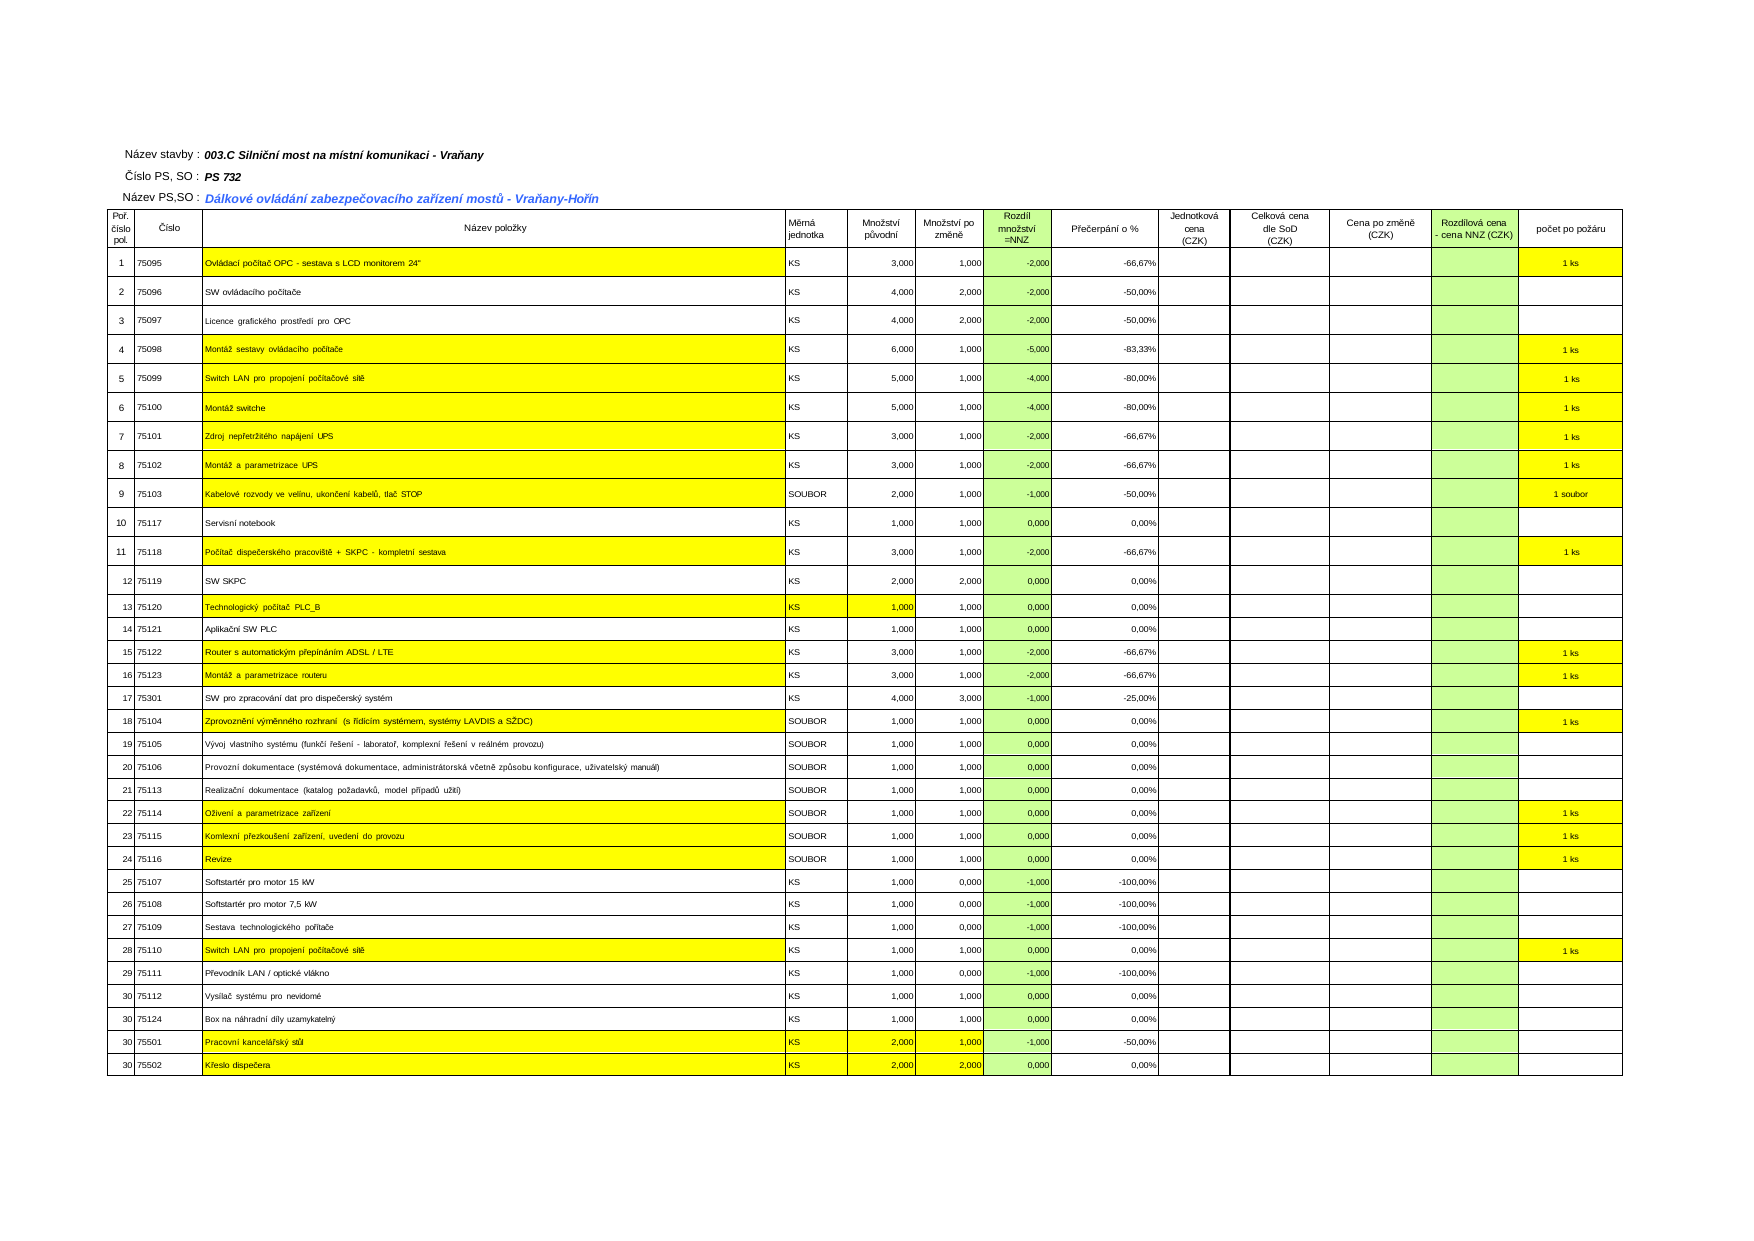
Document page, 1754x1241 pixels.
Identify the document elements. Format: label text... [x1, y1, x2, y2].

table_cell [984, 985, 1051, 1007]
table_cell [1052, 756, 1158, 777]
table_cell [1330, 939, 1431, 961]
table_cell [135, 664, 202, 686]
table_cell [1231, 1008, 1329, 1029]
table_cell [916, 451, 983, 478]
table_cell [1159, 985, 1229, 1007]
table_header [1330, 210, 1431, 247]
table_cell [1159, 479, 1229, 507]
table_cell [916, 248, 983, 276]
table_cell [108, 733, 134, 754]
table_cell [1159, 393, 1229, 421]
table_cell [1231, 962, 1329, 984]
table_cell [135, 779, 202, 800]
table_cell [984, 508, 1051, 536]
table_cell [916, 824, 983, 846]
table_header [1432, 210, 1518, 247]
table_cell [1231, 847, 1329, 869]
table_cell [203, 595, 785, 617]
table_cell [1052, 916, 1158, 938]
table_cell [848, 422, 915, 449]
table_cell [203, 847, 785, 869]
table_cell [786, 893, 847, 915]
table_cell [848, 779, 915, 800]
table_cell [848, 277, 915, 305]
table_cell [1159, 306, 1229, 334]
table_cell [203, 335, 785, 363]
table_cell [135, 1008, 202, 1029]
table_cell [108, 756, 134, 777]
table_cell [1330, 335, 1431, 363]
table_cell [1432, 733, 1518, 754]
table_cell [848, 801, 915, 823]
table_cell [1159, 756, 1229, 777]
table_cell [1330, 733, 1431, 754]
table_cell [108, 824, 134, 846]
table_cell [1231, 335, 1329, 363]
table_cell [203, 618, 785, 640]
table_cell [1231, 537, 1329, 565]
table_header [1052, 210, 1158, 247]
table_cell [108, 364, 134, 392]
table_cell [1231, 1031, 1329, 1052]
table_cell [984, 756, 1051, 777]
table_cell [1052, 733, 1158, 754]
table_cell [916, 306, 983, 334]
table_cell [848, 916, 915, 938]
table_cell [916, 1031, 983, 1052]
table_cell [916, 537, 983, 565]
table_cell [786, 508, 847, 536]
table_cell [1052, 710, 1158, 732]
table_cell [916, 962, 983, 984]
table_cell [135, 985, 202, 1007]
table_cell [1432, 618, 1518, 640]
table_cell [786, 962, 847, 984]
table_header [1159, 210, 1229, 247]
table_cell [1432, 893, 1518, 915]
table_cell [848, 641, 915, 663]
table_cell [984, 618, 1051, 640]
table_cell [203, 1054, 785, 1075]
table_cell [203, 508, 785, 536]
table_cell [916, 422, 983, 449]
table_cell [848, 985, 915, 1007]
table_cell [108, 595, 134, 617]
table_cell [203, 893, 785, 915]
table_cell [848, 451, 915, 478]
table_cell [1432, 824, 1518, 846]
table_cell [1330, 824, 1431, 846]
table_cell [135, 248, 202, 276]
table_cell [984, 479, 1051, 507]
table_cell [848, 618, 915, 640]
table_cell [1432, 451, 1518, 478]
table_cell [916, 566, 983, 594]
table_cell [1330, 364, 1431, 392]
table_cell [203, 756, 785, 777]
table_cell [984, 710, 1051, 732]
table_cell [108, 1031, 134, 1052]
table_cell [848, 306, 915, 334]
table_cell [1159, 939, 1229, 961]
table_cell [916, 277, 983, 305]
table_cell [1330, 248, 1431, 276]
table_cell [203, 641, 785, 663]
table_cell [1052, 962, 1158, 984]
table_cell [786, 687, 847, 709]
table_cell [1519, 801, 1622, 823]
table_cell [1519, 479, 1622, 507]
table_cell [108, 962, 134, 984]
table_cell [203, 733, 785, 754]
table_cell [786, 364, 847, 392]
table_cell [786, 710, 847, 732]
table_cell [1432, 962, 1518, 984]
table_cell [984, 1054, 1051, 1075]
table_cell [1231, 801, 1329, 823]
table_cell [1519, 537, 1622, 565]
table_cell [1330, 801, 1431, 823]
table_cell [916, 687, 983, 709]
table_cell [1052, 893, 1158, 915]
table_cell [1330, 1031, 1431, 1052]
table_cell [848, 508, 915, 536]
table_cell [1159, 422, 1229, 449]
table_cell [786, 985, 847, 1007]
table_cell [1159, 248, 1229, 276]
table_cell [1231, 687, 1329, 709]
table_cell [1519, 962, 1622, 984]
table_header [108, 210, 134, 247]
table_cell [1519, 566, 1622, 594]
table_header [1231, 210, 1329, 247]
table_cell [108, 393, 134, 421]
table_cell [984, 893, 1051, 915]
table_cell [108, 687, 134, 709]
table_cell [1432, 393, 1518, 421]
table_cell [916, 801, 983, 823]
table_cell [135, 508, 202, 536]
text Název stavby : 003.C Silniční most na místní komunikaci - Vraňany [124, 147, 1636, 162]
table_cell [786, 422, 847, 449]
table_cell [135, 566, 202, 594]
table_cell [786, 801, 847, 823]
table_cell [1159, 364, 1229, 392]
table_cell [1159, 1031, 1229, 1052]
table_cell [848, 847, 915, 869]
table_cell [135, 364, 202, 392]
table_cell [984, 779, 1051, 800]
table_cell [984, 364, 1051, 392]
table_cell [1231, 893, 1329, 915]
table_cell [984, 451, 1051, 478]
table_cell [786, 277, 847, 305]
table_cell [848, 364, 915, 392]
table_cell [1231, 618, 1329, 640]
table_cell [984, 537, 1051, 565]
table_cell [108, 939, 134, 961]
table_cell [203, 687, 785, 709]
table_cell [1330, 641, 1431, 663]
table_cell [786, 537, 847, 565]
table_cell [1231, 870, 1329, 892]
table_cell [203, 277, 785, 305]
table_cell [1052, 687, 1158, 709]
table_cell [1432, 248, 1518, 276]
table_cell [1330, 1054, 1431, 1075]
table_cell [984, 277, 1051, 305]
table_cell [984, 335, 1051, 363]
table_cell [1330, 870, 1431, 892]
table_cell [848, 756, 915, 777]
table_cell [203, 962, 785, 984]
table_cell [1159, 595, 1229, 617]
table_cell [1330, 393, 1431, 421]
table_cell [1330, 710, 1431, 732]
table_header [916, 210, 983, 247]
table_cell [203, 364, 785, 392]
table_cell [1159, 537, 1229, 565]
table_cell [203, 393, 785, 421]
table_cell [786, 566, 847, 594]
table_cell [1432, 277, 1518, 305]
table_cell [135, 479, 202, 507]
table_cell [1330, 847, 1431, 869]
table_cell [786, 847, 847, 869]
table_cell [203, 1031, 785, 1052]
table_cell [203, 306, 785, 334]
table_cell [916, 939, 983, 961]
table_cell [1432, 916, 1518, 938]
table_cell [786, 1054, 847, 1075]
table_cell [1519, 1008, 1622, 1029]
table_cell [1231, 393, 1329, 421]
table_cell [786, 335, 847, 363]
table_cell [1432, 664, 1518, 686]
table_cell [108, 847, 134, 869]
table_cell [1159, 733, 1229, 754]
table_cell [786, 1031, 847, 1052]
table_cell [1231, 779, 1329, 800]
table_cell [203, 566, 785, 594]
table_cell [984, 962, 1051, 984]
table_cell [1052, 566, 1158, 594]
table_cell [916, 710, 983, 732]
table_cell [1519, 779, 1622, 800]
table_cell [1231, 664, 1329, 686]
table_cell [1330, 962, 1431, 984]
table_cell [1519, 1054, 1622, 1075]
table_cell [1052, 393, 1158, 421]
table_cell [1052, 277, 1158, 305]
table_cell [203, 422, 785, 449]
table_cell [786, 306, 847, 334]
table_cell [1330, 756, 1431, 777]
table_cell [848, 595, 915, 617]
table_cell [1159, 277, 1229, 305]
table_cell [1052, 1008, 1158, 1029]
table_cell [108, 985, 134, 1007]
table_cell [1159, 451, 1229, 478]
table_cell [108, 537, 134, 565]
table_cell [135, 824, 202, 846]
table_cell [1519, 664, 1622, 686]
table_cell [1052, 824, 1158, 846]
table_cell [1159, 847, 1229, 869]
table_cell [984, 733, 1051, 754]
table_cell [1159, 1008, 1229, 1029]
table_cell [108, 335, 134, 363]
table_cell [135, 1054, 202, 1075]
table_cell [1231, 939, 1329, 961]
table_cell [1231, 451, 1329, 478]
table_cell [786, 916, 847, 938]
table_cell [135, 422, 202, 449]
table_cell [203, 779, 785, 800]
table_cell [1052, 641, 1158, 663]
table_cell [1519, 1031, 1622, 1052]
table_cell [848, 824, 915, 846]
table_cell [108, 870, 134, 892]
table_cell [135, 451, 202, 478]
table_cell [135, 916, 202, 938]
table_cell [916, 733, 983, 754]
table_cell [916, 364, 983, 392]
text Číslo PS, SO : PS 732 [125, 169, 1636, 183]
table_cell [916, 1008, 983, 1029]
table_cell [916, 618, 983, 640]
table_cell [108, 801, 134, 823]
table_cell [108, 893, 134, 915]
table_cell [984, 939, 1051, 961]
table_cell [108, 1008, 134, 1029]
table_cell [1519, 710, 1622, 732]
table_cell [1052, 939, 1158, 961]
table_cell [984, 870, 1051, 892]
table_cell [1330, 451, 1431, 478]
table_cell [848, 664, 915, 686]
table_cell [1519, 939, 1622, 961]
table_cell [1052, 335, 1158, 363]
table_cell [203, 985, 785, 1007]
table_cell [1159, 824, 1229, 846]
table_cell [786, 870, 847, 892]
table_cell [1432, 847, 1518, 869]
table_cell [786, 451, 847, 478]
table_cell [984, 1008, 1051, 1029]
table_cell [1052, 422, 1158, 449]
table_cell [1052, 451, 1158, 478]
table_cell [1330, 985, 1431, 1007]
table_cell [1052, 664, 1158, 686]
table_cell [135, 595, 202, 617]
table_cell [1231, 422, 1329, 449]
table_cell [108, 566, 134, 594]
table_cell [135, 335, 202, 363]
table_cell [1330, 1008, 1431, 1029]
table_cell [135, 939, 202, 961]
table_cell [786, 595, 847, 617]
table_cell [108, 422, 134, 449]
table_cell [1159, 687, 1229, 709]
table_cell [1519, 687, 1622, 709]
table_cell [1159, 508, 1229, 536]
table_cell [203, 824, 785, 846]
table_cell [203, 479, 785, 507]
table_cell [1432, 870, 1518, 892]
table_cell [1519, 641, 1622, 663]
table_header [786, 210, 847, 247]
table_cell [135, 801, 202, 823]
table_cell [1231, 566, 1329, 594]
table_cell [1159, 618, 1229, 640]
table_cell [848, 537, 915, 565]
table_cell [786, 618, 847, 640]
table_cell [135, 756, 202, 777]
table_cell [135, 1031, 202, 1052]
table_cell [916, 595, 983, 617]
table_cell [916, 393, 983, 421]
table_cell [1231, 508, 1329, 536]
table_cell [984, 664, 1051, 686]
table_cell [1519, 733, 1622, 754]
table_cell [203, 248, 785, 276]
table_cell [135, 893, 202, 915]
text Název PS,SO : Dálkové ovládání zabezpečovacího zařízení mostů - Vraňany-Hořín [122, 190, 1636, 206]
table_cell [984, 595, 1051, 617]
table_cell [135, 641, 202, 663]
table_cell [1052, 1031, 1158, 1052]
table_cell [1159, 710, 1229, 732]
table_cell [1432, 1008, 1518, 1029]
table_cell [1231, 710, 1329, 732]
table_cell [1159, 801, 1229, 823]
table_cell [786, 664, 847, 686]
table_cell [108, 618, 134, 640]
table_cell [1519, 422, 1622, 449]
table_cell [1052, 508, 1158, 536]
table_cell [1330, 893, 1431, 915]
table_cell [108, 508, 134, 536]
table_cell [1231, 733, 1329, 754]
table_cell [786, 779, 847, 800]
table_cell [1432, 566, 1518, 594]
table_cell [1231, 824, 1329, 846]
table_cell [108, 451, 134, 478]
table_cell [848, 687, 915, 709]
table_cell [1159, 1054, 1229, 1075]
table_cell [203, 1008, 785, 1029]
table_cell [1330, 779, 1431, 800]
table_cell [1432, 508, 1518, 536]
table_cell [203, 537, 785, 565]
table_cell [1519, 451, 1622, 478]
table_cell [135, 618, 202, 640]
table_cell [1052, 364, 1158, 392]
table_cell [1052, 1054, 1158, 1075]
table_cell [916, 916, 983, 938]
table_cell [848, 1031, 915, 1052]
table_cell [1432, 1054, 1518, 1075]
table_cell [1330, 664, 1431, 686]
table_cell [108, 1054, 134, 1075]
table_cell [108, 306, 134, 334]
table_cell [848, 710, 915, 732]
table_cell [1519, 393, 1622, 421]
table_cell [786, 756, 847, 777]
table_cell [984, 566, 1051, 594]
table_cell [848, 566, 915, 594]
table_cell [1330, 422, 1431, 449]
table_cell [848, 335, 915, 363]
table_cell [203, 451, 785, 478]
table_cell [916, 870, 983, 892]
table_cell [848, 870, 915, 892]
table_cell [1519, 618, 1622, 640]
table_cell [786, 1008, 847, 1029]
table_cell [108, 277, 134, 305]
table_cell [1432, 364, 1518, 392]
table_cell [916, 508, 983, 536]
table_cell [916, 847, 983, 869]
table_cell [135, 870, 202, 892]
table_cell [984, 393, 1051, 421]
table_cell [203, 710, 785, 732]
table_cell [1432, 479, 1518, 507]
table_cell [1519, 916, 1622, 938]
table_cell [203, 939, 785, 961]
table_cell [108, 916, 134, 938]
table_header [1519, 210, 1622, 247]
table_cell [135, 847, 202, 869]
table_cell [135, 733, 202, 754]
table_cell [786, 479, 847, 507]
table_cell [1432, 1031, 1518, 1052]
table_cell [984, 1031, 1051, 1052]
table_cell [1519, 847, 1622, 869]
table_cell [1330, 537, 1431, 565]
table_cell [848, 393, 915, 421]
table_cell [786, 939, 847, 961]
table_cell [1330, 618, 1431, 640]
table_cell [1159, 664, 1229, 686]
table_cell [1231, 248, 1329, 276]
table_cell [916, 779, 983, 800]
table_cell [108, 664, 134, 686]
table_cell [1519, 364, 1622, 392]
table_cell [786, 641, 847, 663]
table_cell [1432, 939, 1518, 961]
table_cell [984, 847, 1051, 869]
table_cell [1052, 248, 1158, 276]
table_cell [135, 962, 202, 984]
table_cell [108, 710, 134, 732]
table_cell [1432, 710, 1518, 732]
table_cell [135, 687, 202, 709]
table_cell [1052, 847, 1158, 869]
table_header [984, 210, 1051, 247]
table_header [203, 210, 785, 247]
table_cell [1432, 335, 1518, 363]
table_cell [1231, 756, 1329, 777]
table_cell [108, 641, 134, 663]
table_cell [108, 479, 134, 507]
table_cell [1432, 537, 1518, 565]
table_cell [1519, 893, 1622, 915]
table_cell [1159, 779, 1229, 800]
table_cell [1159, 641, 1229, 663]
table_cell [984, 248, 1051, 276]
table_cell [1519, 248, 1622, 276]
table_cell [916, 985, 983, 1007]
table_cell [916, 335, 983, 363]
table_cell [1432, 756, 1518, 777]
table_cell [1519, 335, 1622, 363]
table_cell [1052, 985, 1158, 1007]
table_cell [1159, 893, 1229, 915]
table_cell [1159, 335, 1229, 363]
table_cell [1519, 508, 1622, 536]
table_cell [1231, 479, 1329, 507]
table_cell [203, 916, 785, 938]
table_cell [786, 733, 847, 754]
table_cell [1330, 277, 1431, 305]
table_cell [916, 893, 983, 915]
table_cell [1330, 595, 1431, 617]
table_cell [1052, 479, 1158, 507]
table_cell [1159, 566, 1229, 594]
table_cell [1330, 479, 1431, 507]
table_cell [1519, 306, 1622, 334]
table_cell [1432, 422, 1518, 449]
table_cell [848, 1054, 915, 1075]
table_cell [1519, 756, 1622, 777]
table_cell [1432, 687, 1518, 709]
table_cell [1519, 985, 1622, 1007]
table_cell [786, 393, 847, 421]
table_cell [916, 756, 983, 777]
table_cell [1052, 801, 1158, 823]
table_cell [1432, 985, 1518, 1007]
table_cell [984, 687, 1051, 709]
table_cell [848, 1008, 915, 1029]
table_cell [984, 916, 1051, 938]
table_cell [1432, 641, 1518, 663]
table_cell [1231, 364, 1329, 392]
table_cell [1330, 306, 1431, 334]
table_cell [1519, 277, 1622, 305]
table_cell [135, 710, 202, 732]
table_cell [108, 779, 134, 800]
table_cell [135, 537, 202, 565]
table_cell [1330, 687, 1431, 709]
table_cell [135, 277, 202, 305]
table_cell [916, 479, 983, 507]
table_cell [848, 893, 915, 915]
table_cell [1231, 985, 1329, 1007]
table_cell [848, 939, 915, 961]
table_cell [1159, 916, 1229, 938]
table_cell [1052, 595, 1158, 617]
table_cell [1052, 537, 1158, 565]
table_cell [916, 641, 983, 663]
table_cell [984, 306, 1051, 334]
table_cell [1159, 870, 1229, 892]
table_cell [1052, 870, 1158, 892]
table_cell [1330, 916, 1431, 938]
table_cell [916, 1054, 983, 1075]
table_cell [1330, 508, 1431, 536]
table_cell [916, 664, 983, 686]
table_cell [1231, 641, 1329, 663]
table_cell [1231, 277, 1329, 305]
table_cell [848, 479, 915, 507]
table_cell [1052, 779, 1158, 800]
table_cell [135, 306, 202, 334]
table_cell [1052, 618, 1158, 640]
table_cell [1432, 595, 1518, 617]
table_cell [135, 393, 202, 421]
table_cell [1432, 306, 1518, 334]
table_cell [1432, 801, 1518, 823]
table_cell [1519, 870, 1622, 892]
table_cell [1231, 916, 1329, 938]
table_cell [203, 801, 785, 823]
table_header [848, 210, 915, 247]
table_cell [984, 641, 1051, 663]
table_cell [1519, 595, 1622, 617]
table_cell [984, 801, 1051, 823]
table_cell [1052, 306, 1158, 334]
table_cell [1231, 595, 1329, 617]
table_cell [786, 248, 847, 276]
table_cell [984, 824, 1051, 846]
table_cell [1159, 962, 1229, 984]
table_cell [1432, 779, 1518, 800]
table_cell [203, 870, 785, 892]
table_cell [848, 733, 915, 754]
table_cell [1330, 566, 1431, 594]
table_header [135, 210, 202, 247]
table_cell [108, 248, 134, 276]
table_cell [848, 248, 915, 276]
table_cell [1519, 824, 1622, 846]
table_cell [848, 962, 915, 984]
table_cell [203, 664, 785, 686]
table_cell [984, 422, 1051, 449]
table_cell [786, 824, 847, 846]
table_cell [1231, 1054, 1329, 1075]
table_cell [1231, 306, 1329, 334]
